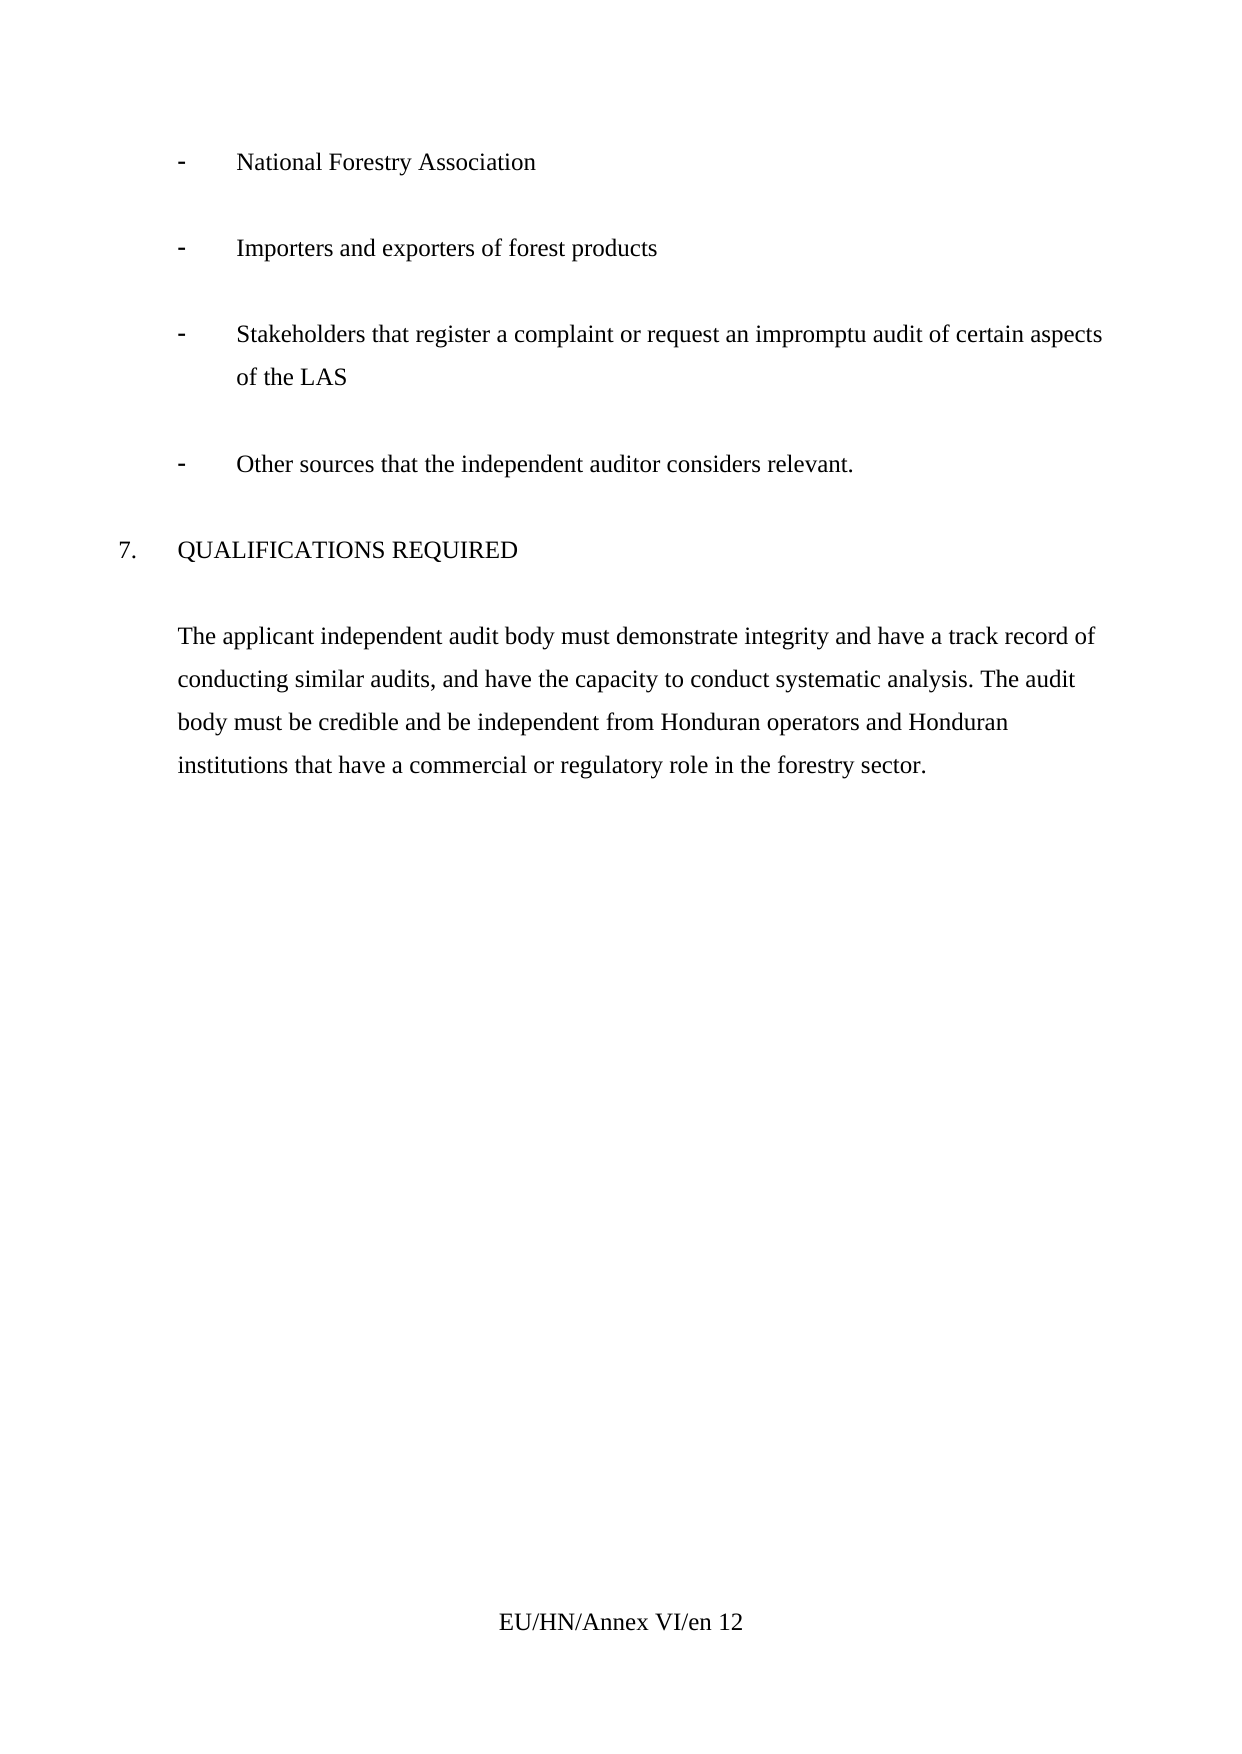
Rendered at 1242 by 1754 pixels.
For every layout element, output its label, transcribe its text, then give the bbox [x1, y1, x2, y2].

text Other sources that the independent auditor considers relevant. [177, 449, 1123, 477]
text 7. QUALIFICATIONS REQUIRED [118, 535, 1123, 564]
text Importers and exporters of forest products [177, 233, 1123, 262]
text The applicant independent audit body must demonstrate integrity and have a track record of conducting similar audits, and have the capacity to conduct systematic analysis. The audit body must be credible and be independent from Honduran operators and Honduran institutions that have a commercial or regulatory role in the forestry sector. [177, 621, 1123, 779]
text National Forestry Association [177, 147, 1123, 176]
text Stakeholders that register a complaint or request an impromptu audit of certain aspects of the LAS [177, 319, 1123, 391]
